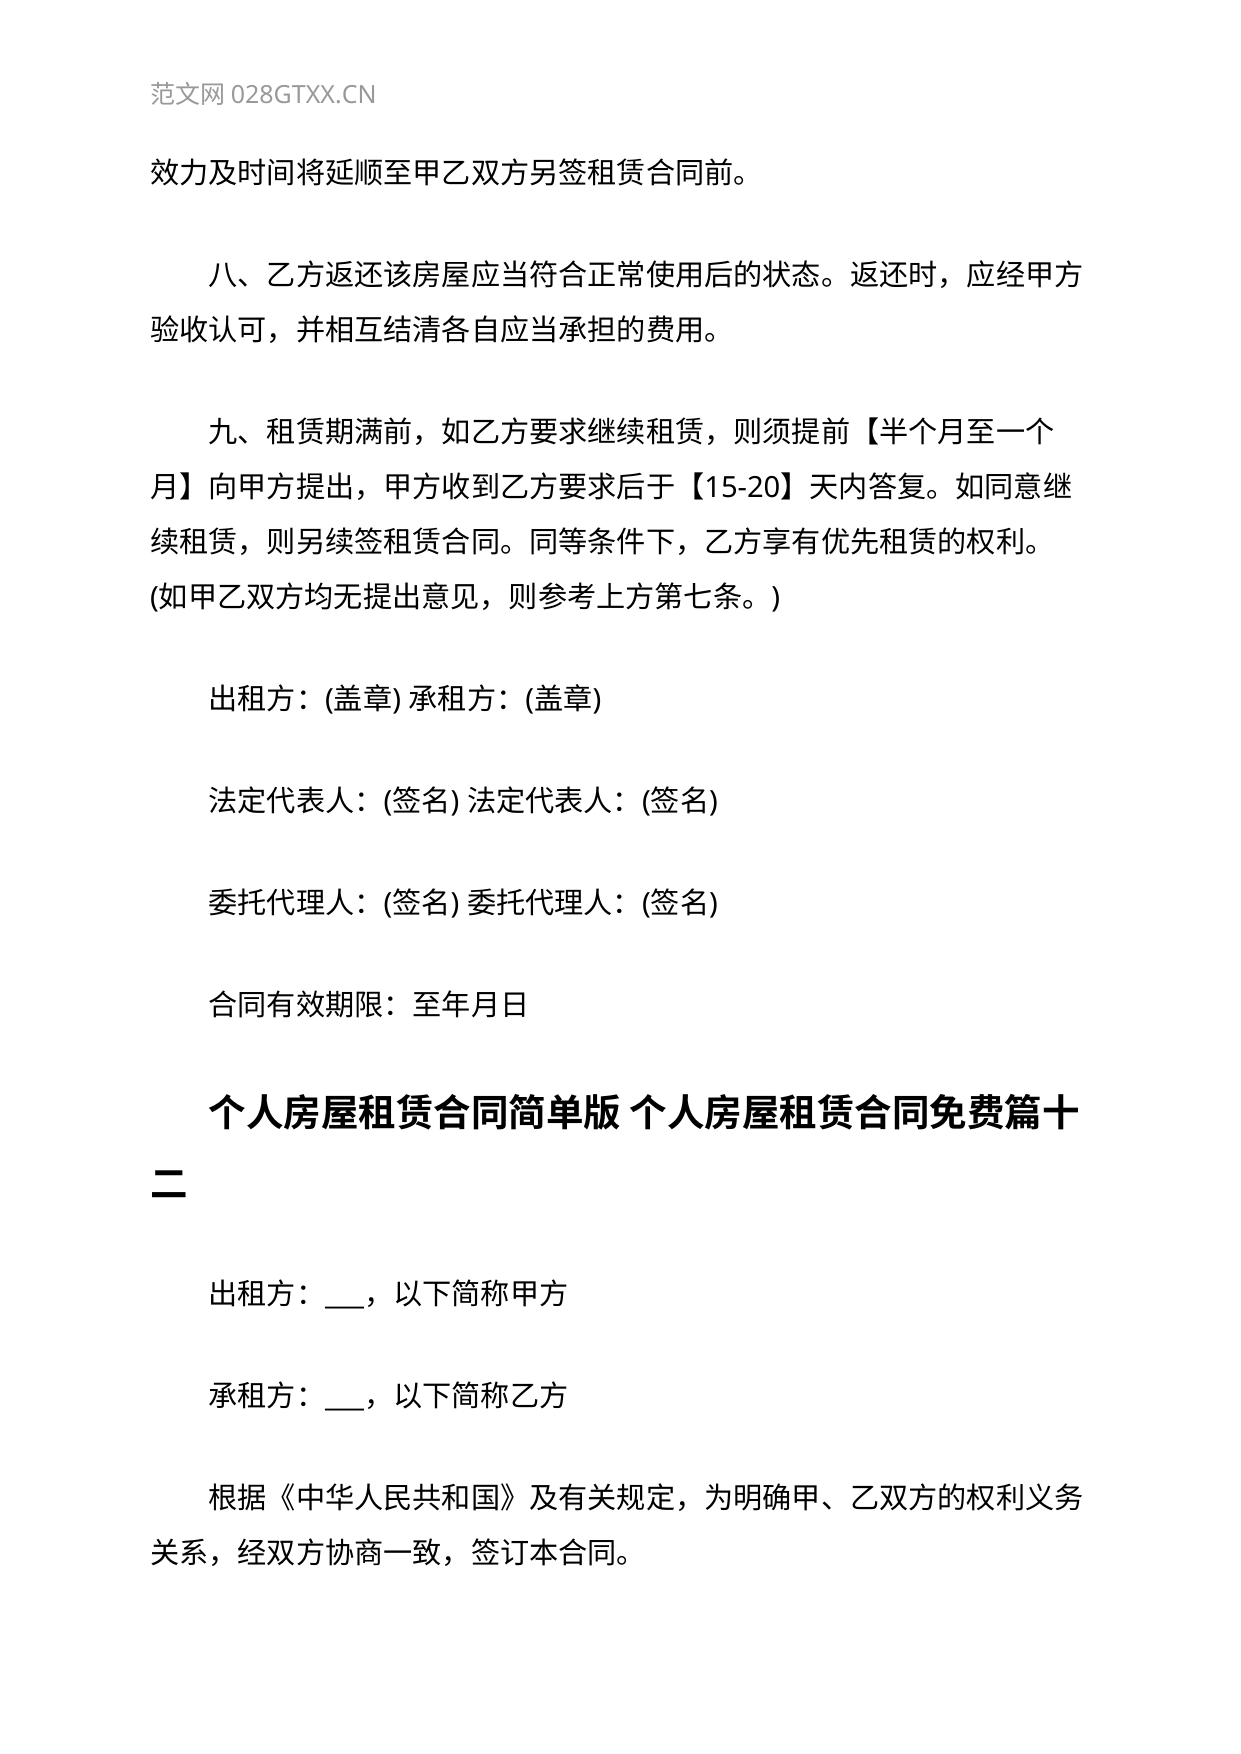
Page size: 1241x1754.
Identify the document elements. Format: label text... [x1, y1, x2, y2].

text 个人房屋租赁合同简单版 个人房屋租赁合同免费篇十二 [150, 1083, 1090, 1208]
text 委托代理人：(签名) 委托代理人：(签名) [150, 879, 1090, 922]
text 根据《中华人民共和国》及有关规定，为明确甲、乙双方的权利义务关系，经双方协商一致，签订本合同。 [150, 1475, 1090, 1572]
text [150, 150, 1090, 192]
text 九、租赁期满前，如乙方要求继续租赁，则须提前【半个月至一个月】向甲方提出，甲方收到乙方要求后于【15-20】天内答复。如同意继续租赁，则另续签租赁合同。同等条件下，乙方享有优先租赁的权利。(如甲乙双方均无提出意见，则参考上方第七条。) [150, 408, 1090, 616]
text 法定代表人：(签名) 法定代表人：(签名) [150, 777, 1090, 819]
text 合同有效期限：至年月日 [150, 981, 1090, 1023]
text 承租方：___，以下简称乙方 [150, 1373, 1090, 1415]
text 八、乙方返还该房屋应当符合正常使用后的状态。返还时，应经甲方验收认可，并相互结清各自应当承担的费用。 [150, 252, 1090, 349]
text 出租方：(盖章) 承租方：(盖章) [150, 675, 1090, 718]
text 出租方：___，以下简称甲方 [150, 1271, 1090, 1313]
